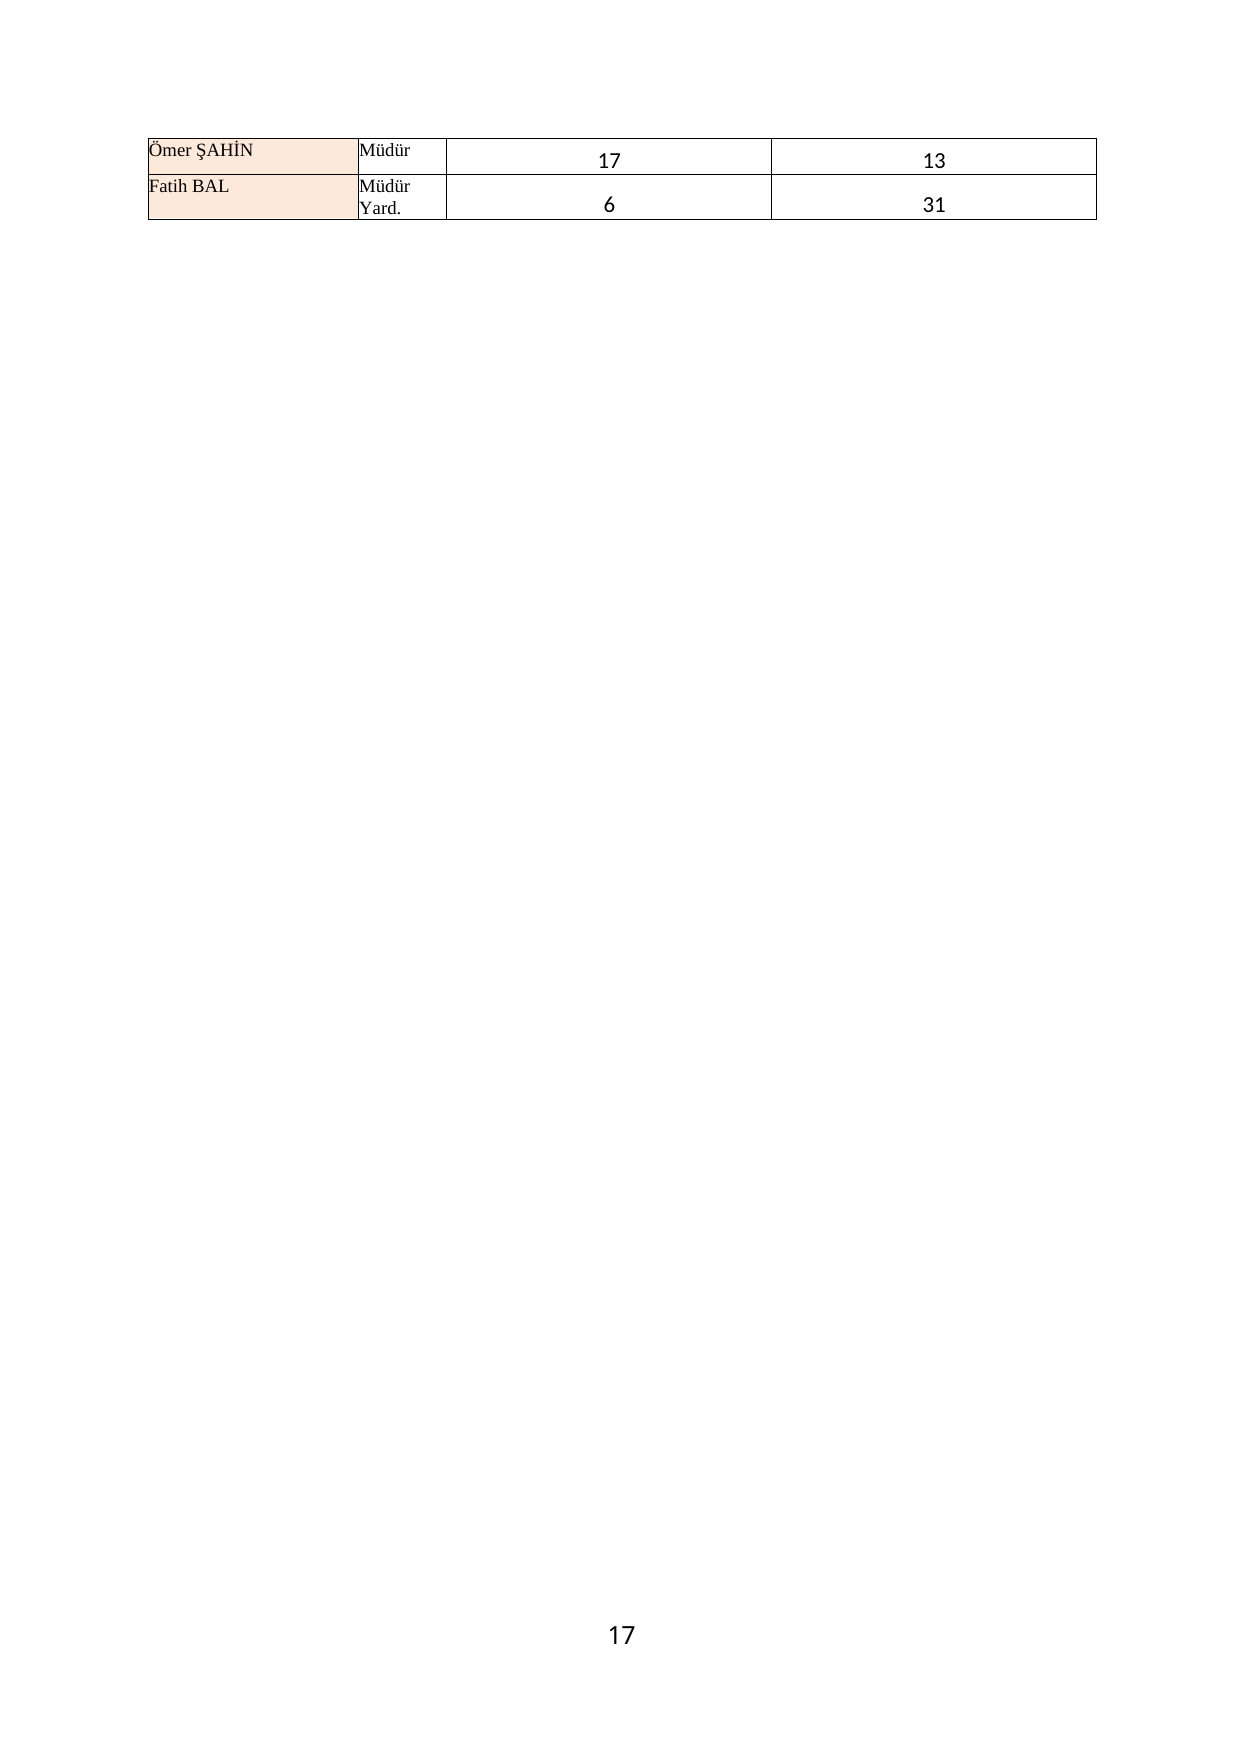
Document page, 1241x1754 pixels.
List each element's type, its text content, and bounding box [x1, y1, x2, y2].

table_cell Fatih BAL [149, 175, 358, 218]
table_cell 6 [447, 175, 771, 218]
table_cell 31 [772, 175, 1096, 218]
table_cell 13 [772, 139, 1096, 174]
table_cell Müdür [359, 139, 446, 174]
table_cell Ömer ŞAHİN [149, 139, 358, 174]
table_cell Müdür Yard. [359, 175, 446, 218]
table_cell 17 [447, 139, 771, 174]
